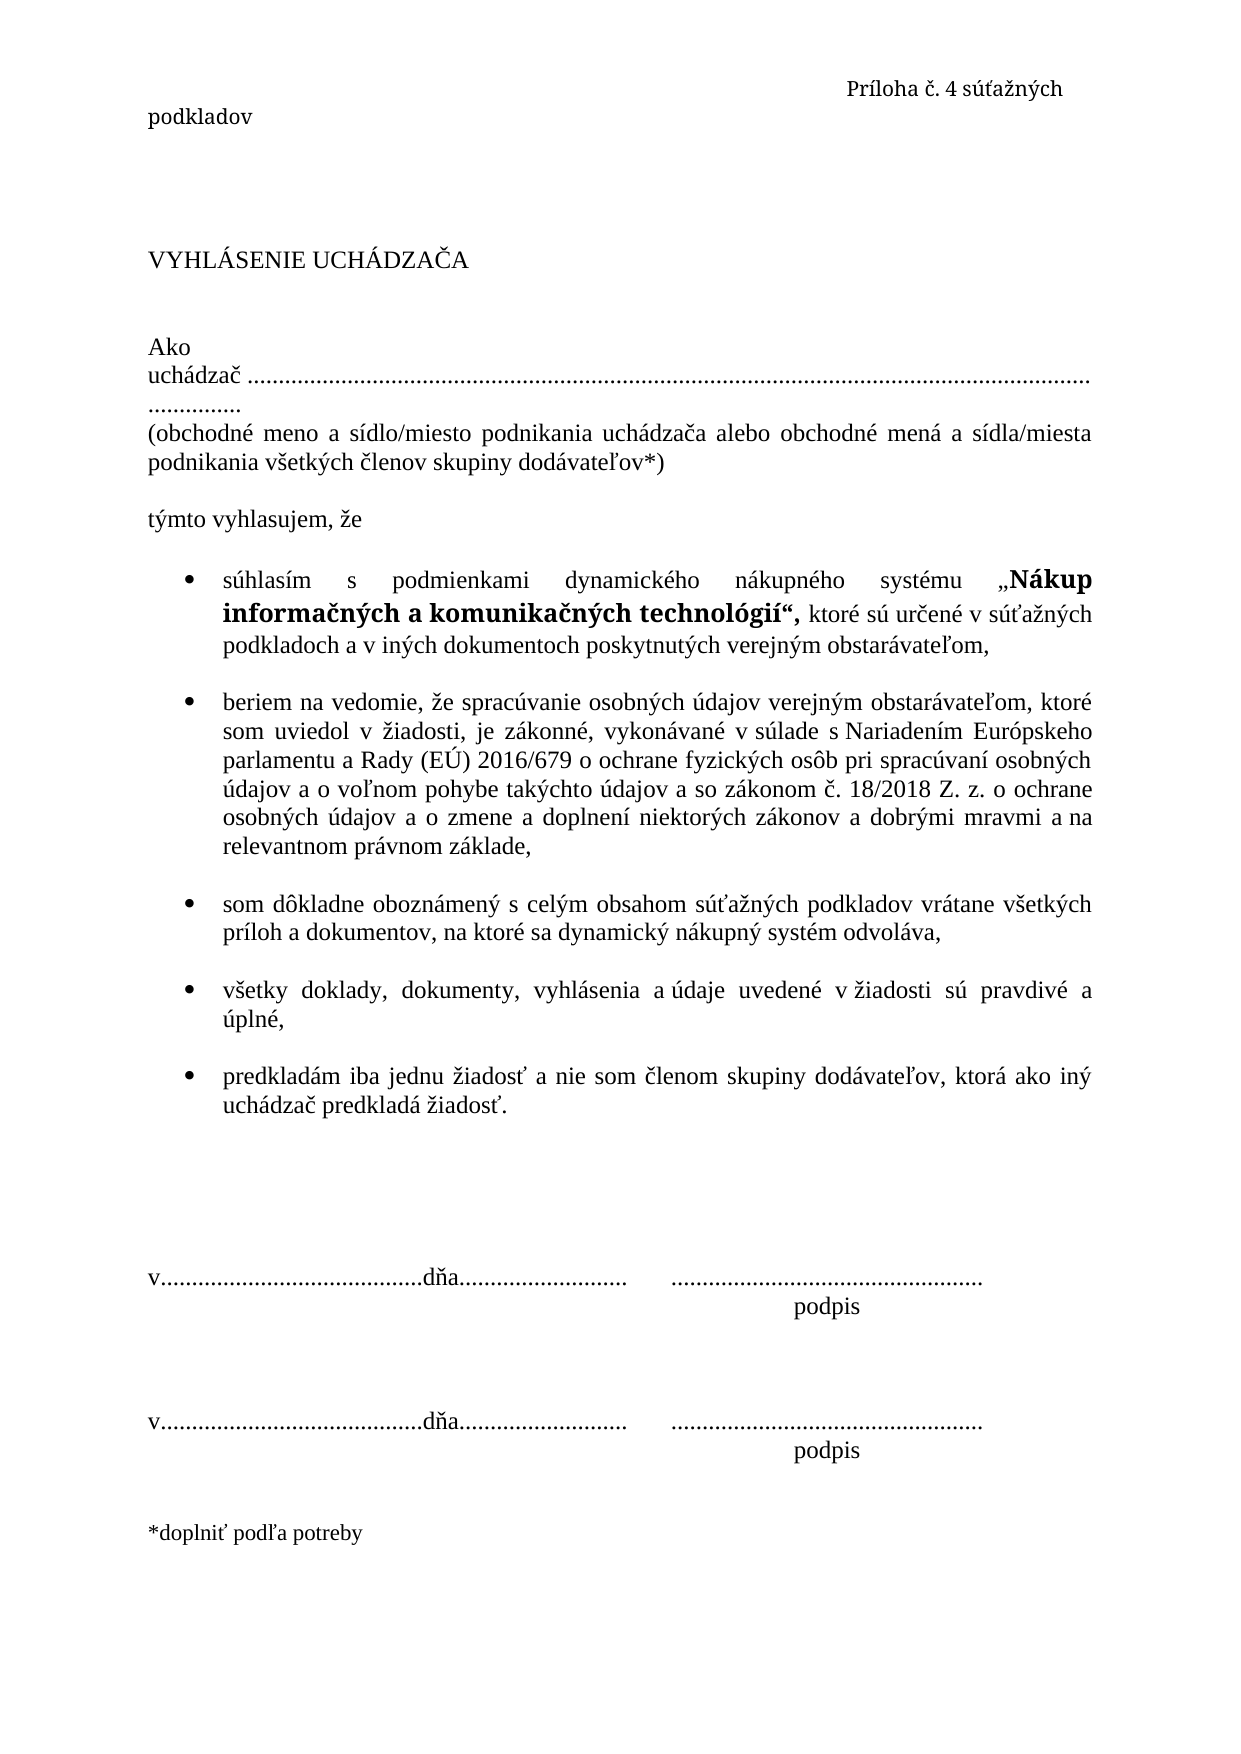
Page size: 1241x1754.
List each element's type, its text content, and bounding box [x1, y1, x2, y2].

text podpis [148, 1435, 1093, 1464]
list súhlasím s podmienkami dynamického nákupného systému „Nákup informačných a komunikačných technológií“, ktoré sú určené v súťažných podkladoch a v iných dokumentoch poskytnutých verejným obstarávateľom, [185, 562, 1093, 659]
text podpis [148, 1291, 1093, 1320]
text (obchodné meno a sídlo/miesto podnikania uchádzača alebo obchodné mená a sídla/miesta podnikania všetkých členov skupiny dodávateľov*) [148, 418, 1093, 476]
list som dôkladne oboznámený s celým obsahom súťažných podkladov vrátane všetkých príloh a dokumentov, na ktoré sa dynamický nákupný systém odvoláva, [185, 889, 1093, 946]
text v..........................................dňa........................... .................................................. [148, 1262, 1093, 1291]
text Ako uchádzač ...................................................................................................................................................... [148, 332, 1093, 418]
text týmto vyhlasujem, že [148, 504, 1093, 533]
list všetky doklady, dokumenty, vyhlásenia a údaje uvedené v žiadosti sú pravdivé a úplné, [185, 975, 1093, 1032]
list predkladám iba jednu žiadosť a nie som členom skupiny dodávateľov, ktorá ako iný uchádzač predkladá žiadosť. [185, 1061, 1093, 1119]
text *doplniť podľa potreby [148, 1519, 1093, 1545]
text VYHLÁSENIE UCHÁDZAČA [148, 246, 1093, 274]
list beriem na vedomie, že spracúvanie osobných údajov verejným obstarávateľom, ktoré som uviedol v žiadosti, je zákonné, vykonávané v súlade s Nariadením Európskeho parlamentu a Rady (EÚ) 2016/679 o ochrane fyzických osôb pri spracúvaní osobných údajov a o voľnom pohybe takýchto údajov a so zákonom č. 18/2018 Z. z. o ochrane osobných údajov a o zmene a doplnení niektorých zákonov a dobrými mravmi a na relevantnom právnom základe, [185, 687, 1093, 860]
text v..........................................dňa........................... .................................................. [148, 1406, 1093, 1435]
